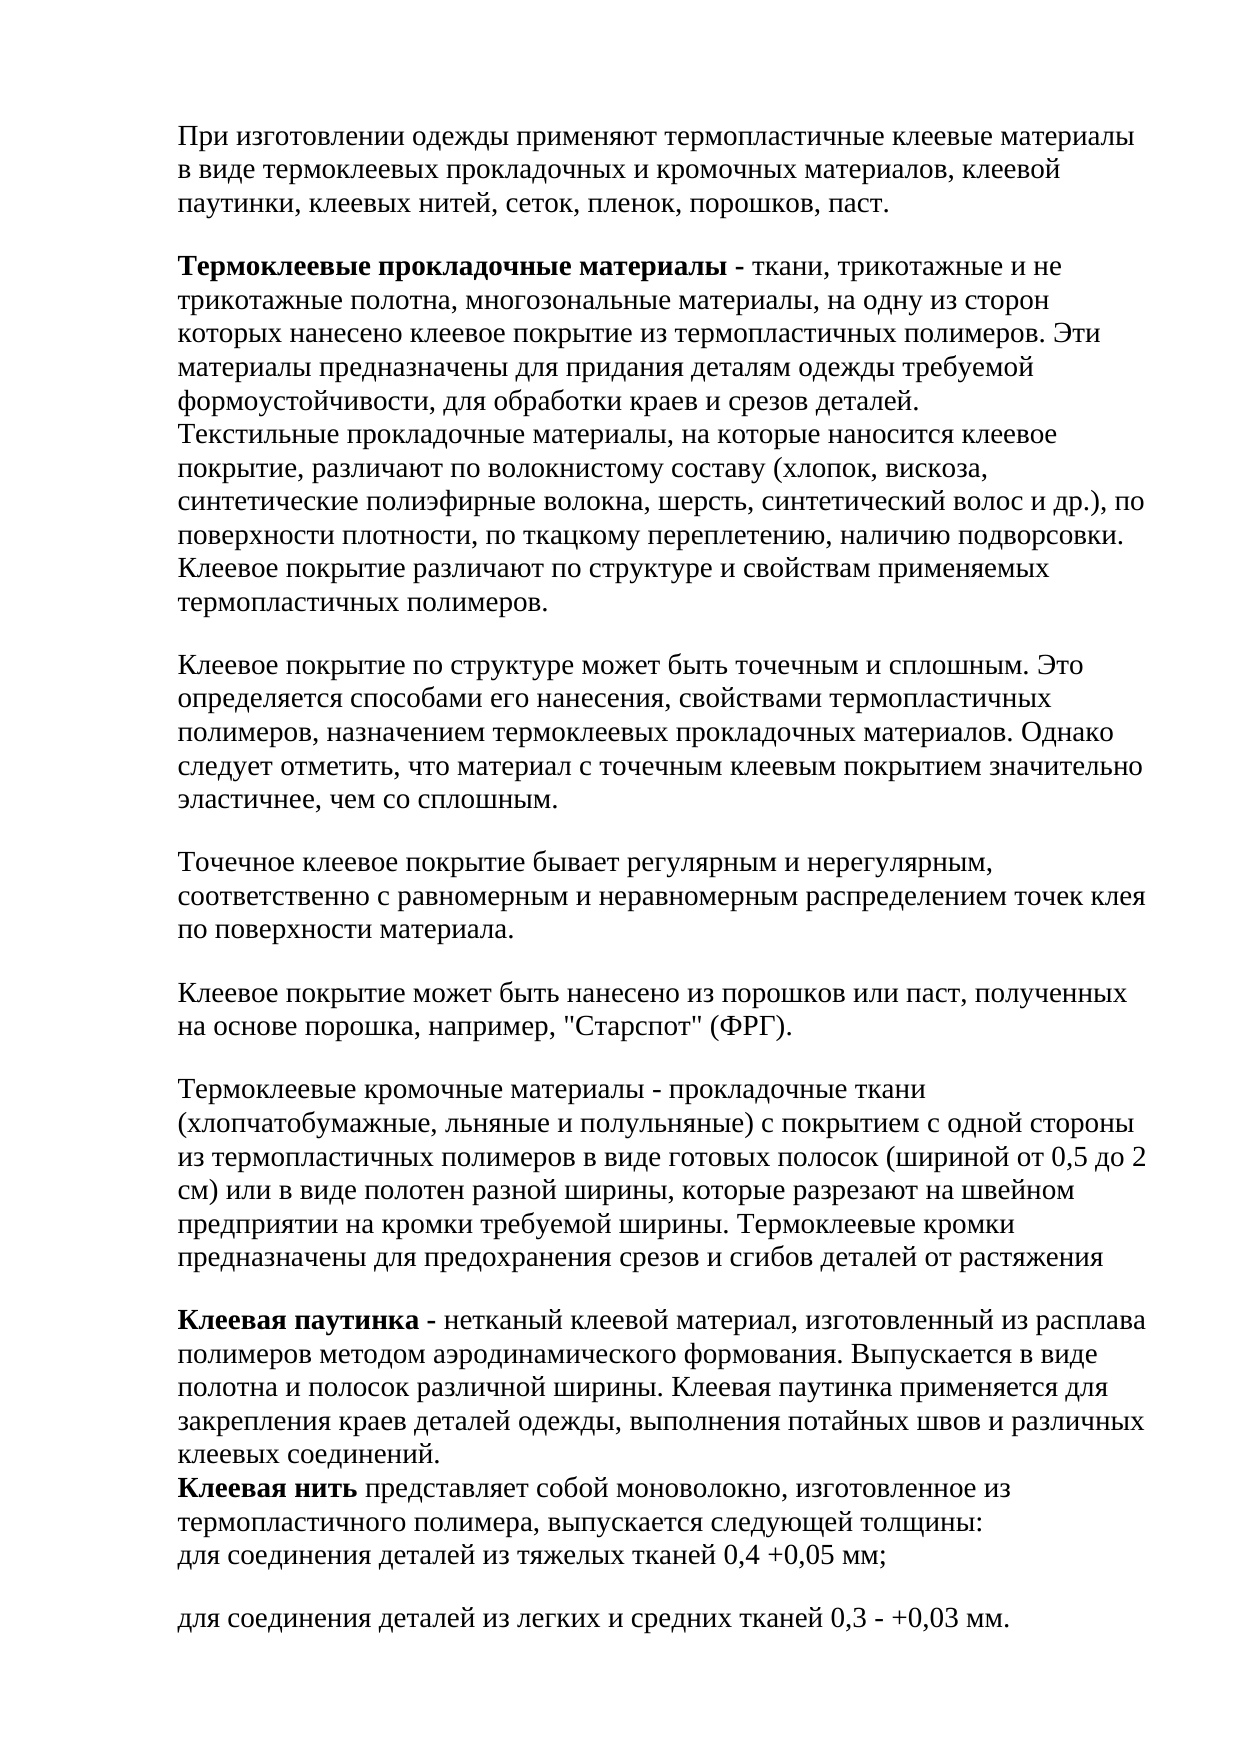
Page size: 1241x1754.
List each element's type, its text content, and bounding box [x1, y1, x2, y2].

text Термоклеевые кромочные материалы - прокладочные ткани (хлопчатобумажные, льняные и полульняные) с покрытием с одной стороны из термопластичных полимеров в виде готовых полосок (шириной от 0,5 до 2 см) или в виде полотен разной ширины, которые разрезают на швейном предприятии на кромки требуемой ширины. Термоклеевые кромки предназначены для предохранения срезов и сгибов деталей от растяжения [177, 1072, 1152, 1273]
text При изготовлении одежды применяют термопластичные клеевые материалы в виде термоклеевых прокладочных и кромочных материалов, клеевой паутинки, клеевых нитей, сеток, пленок, порошков, паст. [177, 118, 1152, 219]
text для соединения деталей из тяжелых тканей 0,4 +0,05 мм; [177, 1537, 1152, 1571]
text Термоклеевые прокладочные материалы - ткани, трикотажные и не трикотажные полотна, многозональные материалы, на одну из сторон которых нанесено клеевое покрытие из термопластичных полимеров. Эти материалы предназначены для придания деталям одежды требуемой формоустойчивости, для обработки краев и срезов деталей. [177, 248, 1152, 416]
text Клеевая паутинка - нетканый клеевой материал, изготовленный из расплава полимеров методом аэродинамического формования. Выпускается в виде полотна и полосок различной ширины. Клеевая паутинка применяется для закрепления краев деталей одежды, выполнения потайных швов и различных клеевых соединений. [177, 1302, 1152, 1470]
text Клеевое покрытие по структуре может быть точечным и сплошным. Это определяется способами его нанесения, свойствами термопластичных полимеров, назначением термоклеевых прокладочных материалов. Однако следует отметить, что материал с точечным клеевым покрытием значительно эластичнее, чем со сплошным. [177, 647, 1152, 815]
text Текстильные прокладочные материалы, на которые наносится клеевое покрытие, различают по волокнистому составу (хлопок, вискоза, синтетические полиэфирные волокна, шерсть, синтетический волос и др.), по поверхности плотности, по ткацкому переплетению, наличию подворсовки. Клеевое покрытие различают по структуре и свойствам применяемых термопластичных полимеров. [177, 416, 1152, 617]
text Клеевое покрытие может быть нанесено из порошков или паст, полученных на основе порошка, например, "Старспот" (ФРГ). [177, 975, 1152, 1042]
text Клеевая нить представляет собой моноволокно, изготовленное из термопластичного полимера, выпускается следующей толщины: [177, 1470, 1152, 1537]
text Точечное клеевое покрытие бывает регулярным и нерегулярным, соответственно с равномерным и неравномерным распределением точек клея по поверхности материала. [177, 844, 1152, 945]
text для соединения деталей из легких и средних тканей 0,3 - +0,03 мм. [177, 1601, 1152, 1634]
